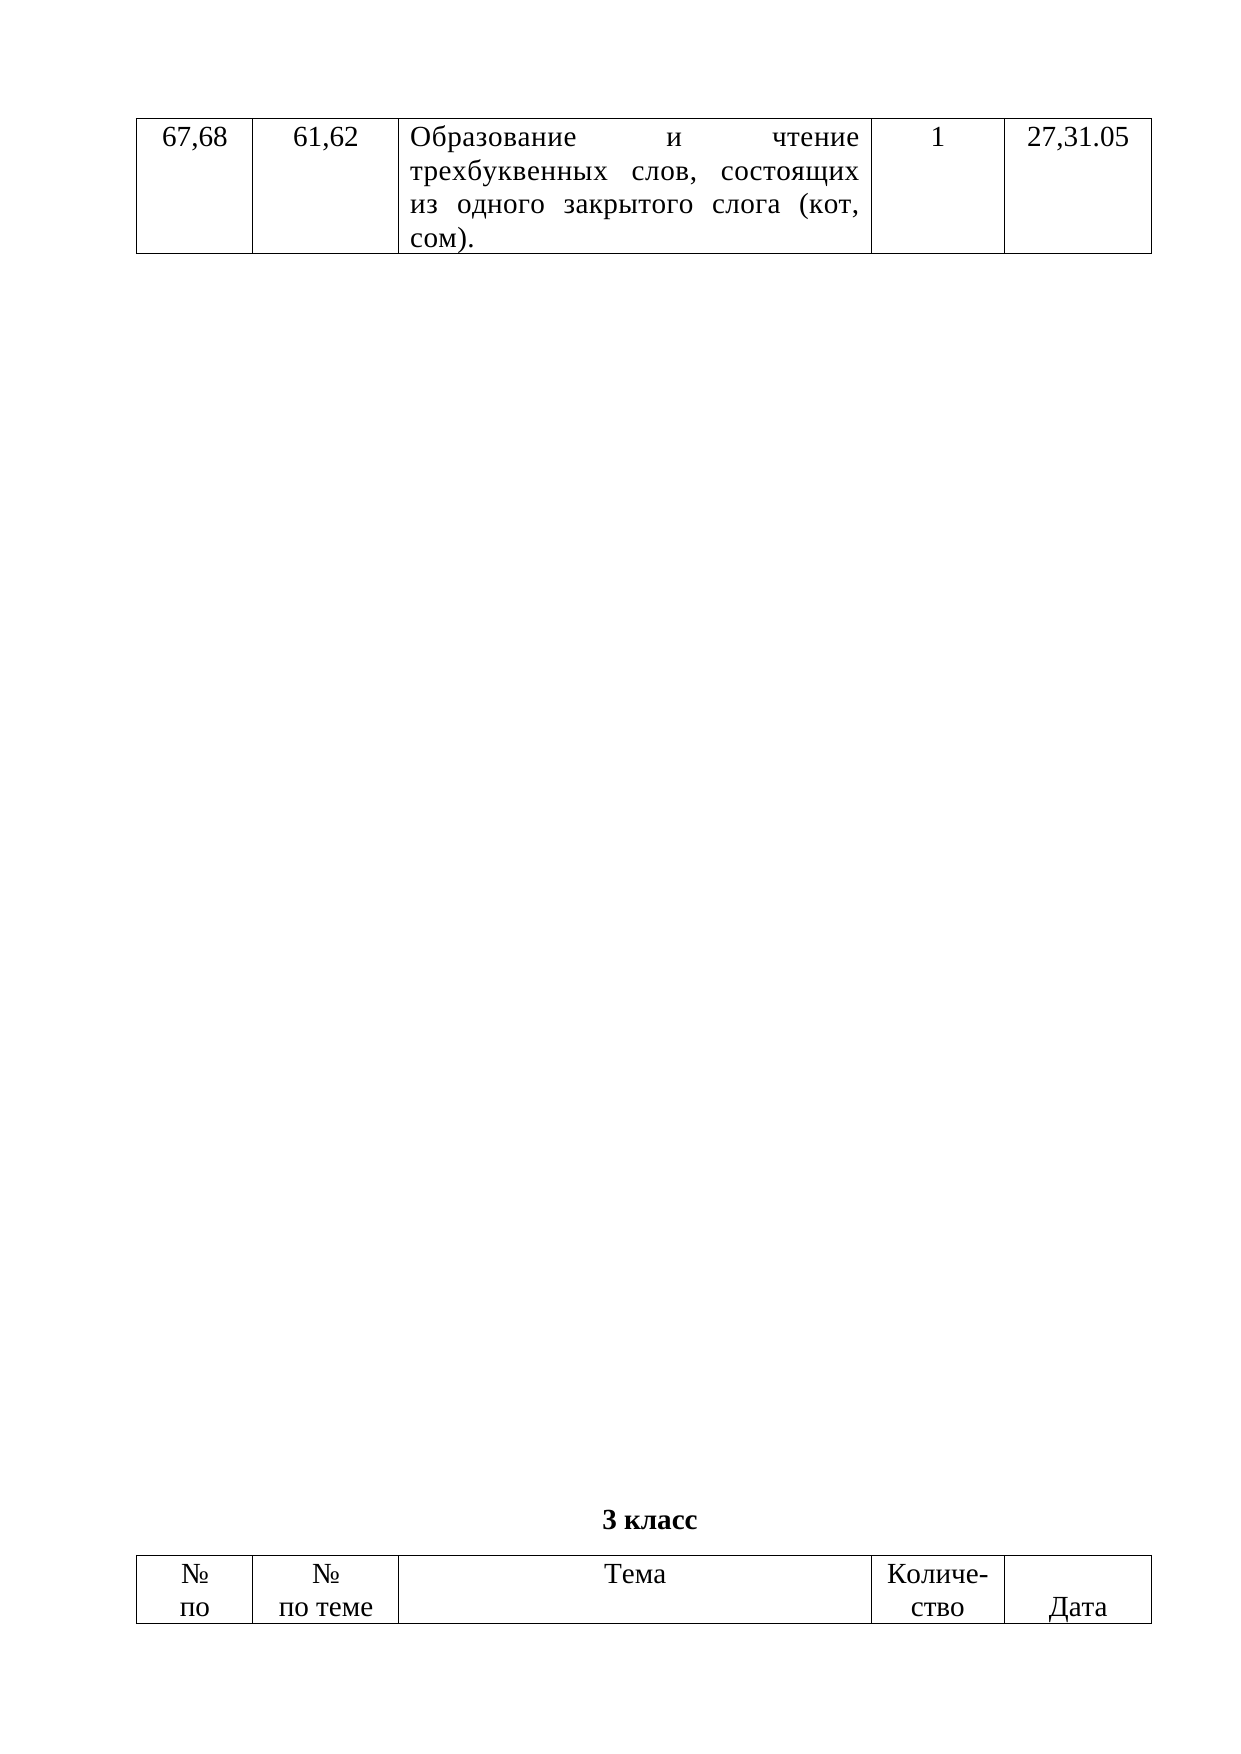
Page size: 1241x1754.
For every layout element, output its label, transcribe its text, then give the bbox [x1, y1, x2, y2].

table_cell 1 [872, 119, 1004, 253]
table_header № по теме [253, 1556, 398, 1623]
text 3 класс [148, 1502, 1152, 1536]
table_cell 27,31.05 [1005, 119, 1151, 253]
table_header Количе- ство часов [872, 1556, 1004, 1623]
table_header Тема [399, 1556, 871, 1623]
table_header № по порядку [137, 1556, 252, 1623]
table_header Дата [1005, 1556, 1151, 1623]
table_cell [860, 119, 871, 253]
table_cell 61,62 [253, 119, 398, 253]
table_cell 67,68 [137, 119, 252, 253]
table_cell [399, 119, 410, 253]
